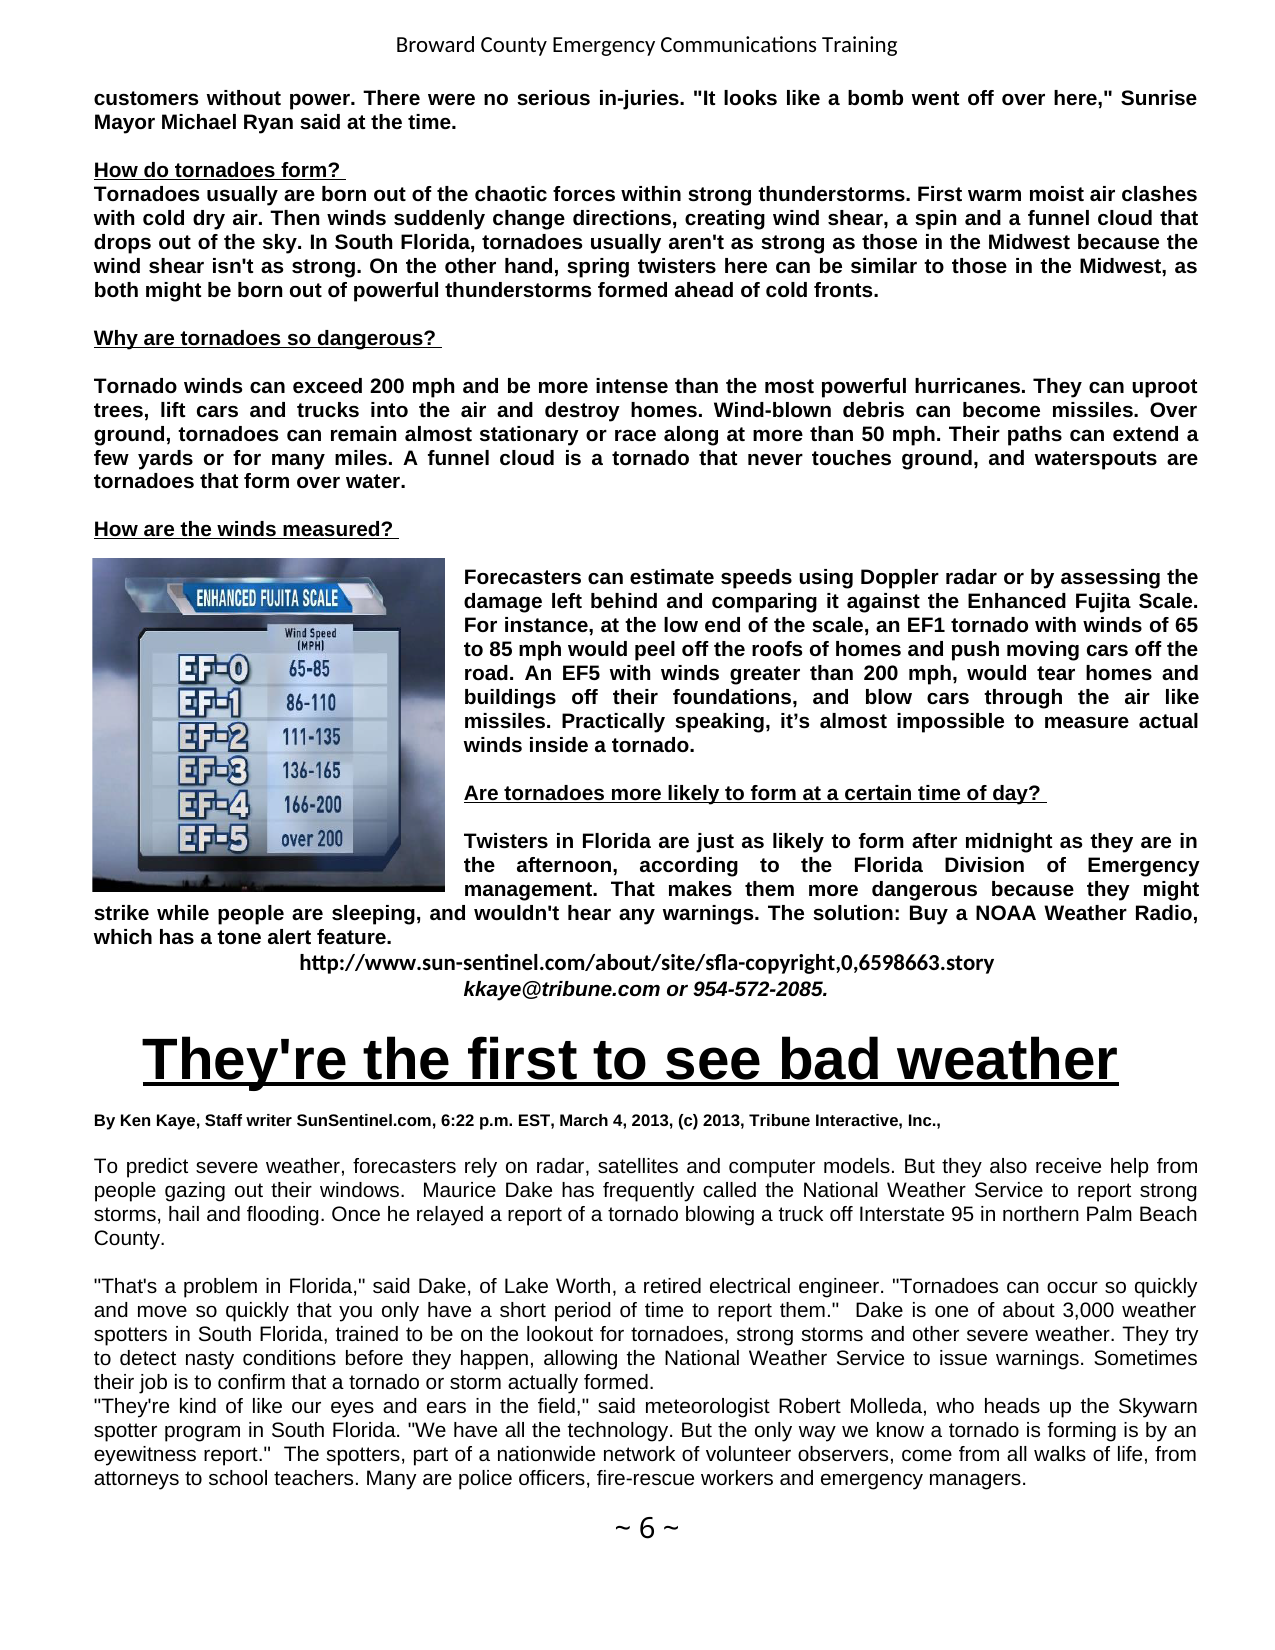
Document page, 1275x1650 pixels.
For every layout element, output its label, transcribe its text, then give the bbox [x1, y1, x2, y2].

text http://www.sun-sentinel.com/about/site/sfla-copyright,0,6598663.story [94, 948, 1200, 977]
text How do tornadoes form? [94, 158, 1200, 182]
text They're the first to see bad weather By Ken Kaye, Staff writer SunSentinel.com, 6:22 p.m. EST, March 4, 2013, (c) 2013, Tribune Interactive, Inc., [94, 1024, 1200, 1130]
text "They're kind of like our eyes and ears in the field," said meteorologist Robert Molleda, who heads up the Skywarn spotter program in South Florida. "We have all the technology. But the only way we know a tornado is forming is by an eyewitness report." The spotters, part of a nationwide network of volunteer observers, come from all walks of life, from attorneys to school teachers. Many are police officers, fire-rescue workers and emergency managers. [94, 1393, 1200, 1489]
text Tornado winds can exceed 200 mph and be more intense than the most powerful hurricanes. They can uproot trees, lift cars and trucks into the air and destroy homes. Wind-blown debris can become missiles. Over ground, tornadoes can remain almost stationary or race along at more than 50 mph. Their paths can extend a few yards or for many miles. A funnel cloud is a tornado that never touches ground, and waterspouts are tornadoes that form over water. [94, 349, 1200, 493]
text Tornadoes usually are born out of the chaotic forces within strong thunderstorms. First warm moist air clashes with cold dry air. Then winds suddenly change directions, creating wind shear, a spin and a funnel cloud that drops out of the sky. In South Florida, tornadoes usually aren't as strong as those in the Midwest because the wind shear isn't as strong. On the other hand, spring twisters here can be similar to those in the Midwest, as both might be born out of powerful thunderstorms formed ahead of cold fronts. [94, 182, 1200, 302]
text Twisters in Florida are just as likely to form after midnight as they are in the afternoon, according to the Florida Division of Emergency management. That makes them more dangerous because they might strike while people are sleeping, and wouldn't hear any warnings. The solution: Buy a NOAA Weather Radio, which has a tone alert feature. [94, 805, 1200, 948]
text Forecasters can estimate speeds using Doppler radar or by assessing the damage left behind and comparing it against the Enhanced Fujita Scale. For instance, at the low end of the scale, an EF1 tornado with winds of 65 to 85 mph would peel off the roofs of homes and push moving cars off the road. An EF5 with winds greater than 200 mph, would tear homes and buildings off their foundations, and blow cars through the air like missiles. Practically speaking, it’s almost impossible to measure actual winds inside a tornado. [94, 541, 1200, 757]
text Are tornadoes more likely to form at a certain time of day? [445, 757, 1200, 805]
text To predict severe weather, forecasters rely on radar, satellites and computer models. But they also receive help from people gazing out their windows. Maurice Dake has frequently called the National Weather Service to report strong storms, hail and flooding. Once he relayed a report of a tornado blowing a truck off Interstate 95 in northern Palm Beach County. [94, 1130, 1200, 1250]
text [94, 86, 1200, 134]
text How are the winds measured? [94, 493, 1200, 541]
text "That's a problem in Florida," said Dake, of Lake Worth, a retired electrical engineer. "Tornadoes can occur so quickly and move so quickly that you only have a short period of time to report them." Dake is one of about 3,000 weather spotters in South Florida, trained to be on the lookout for tornadoes, strong storms and other severe weather. They try to detect nasty conditions before they happen, allowing the National Weather Service to issue warnings. Sometimes their job is to confirm that a tornado or storm actually formed. [94, 1250, 1200, 1393]
text Why are tornadoes so dangerous? [94, 302, 1200, 349]
text kkaye@tribune.com or 954-572-2085. [94, 977, 1200, 1001]
